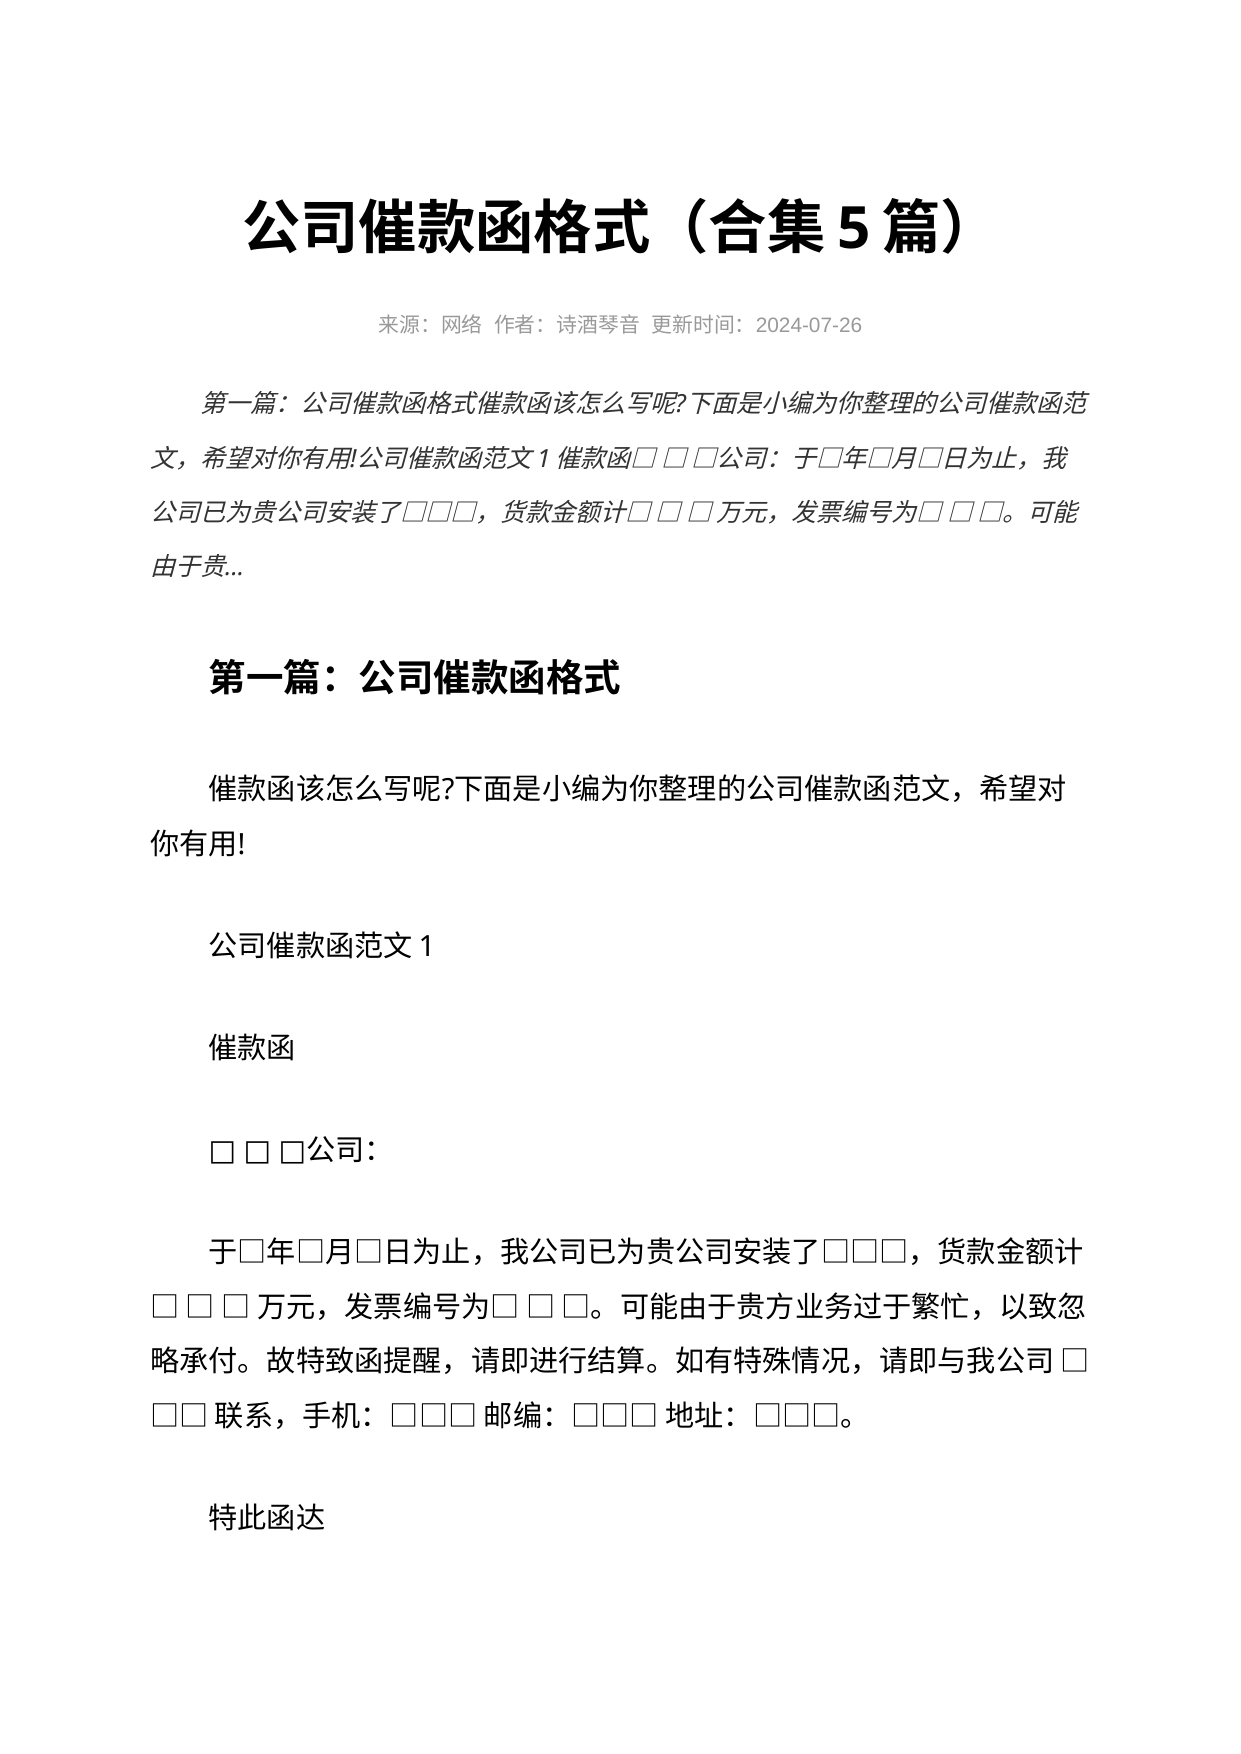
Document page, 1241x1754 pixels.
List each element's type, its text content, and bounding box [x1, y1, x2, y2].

text □ □ □公司： [150, 1126, 1090, 1169]
text 特此函达 [150, 1495, 1090, 1537]
text 催款函该怎么写呢?下面是小编为你整理的公司催款函范文，希望对你有用! [150, 766, 1090, 863]
text 第一篇：公司催款函格式 [150, 648, 1090, 702]
text 于□年□月□日为止，我公司已为贵公司安装了□□□，货款金额计□ □ □ 万元，发票编号为□ □ □。可能由于贵方业务过于繁忙，以致忽略承付。故特致函提醒，请即进行结算。如有特殊情况，请即与我公司 □□□ 联系，手机：□□□ 邮编：□□□ 地址：□□□。 [150, 1228, 1090, 1435]
text 催款函 [150, 1024, 1090, 1067]
text 公司催款函范文1 [150, 922, 1090, 965]
text 第一篇：公司催款函格式催款函该怎么写呢?下面是小编为你整理的公司催款函范文，希望对你有用!公司催款函范文1催款函□ □ □公司：于□年□月□日为止，我公司已为贵公司安装了□□□，货款金额计□ □ □ 万元，发票编号为□ □ □。可能由于贵... [150, 384, 1090, 583]
subtitle 公司催款函格式（合集5篇） [150, 181, 1090, 266]
text 来源：网络 作者：诗酒琴音 更新时间：2024-07-26 [150, 313, 1090, 337]
